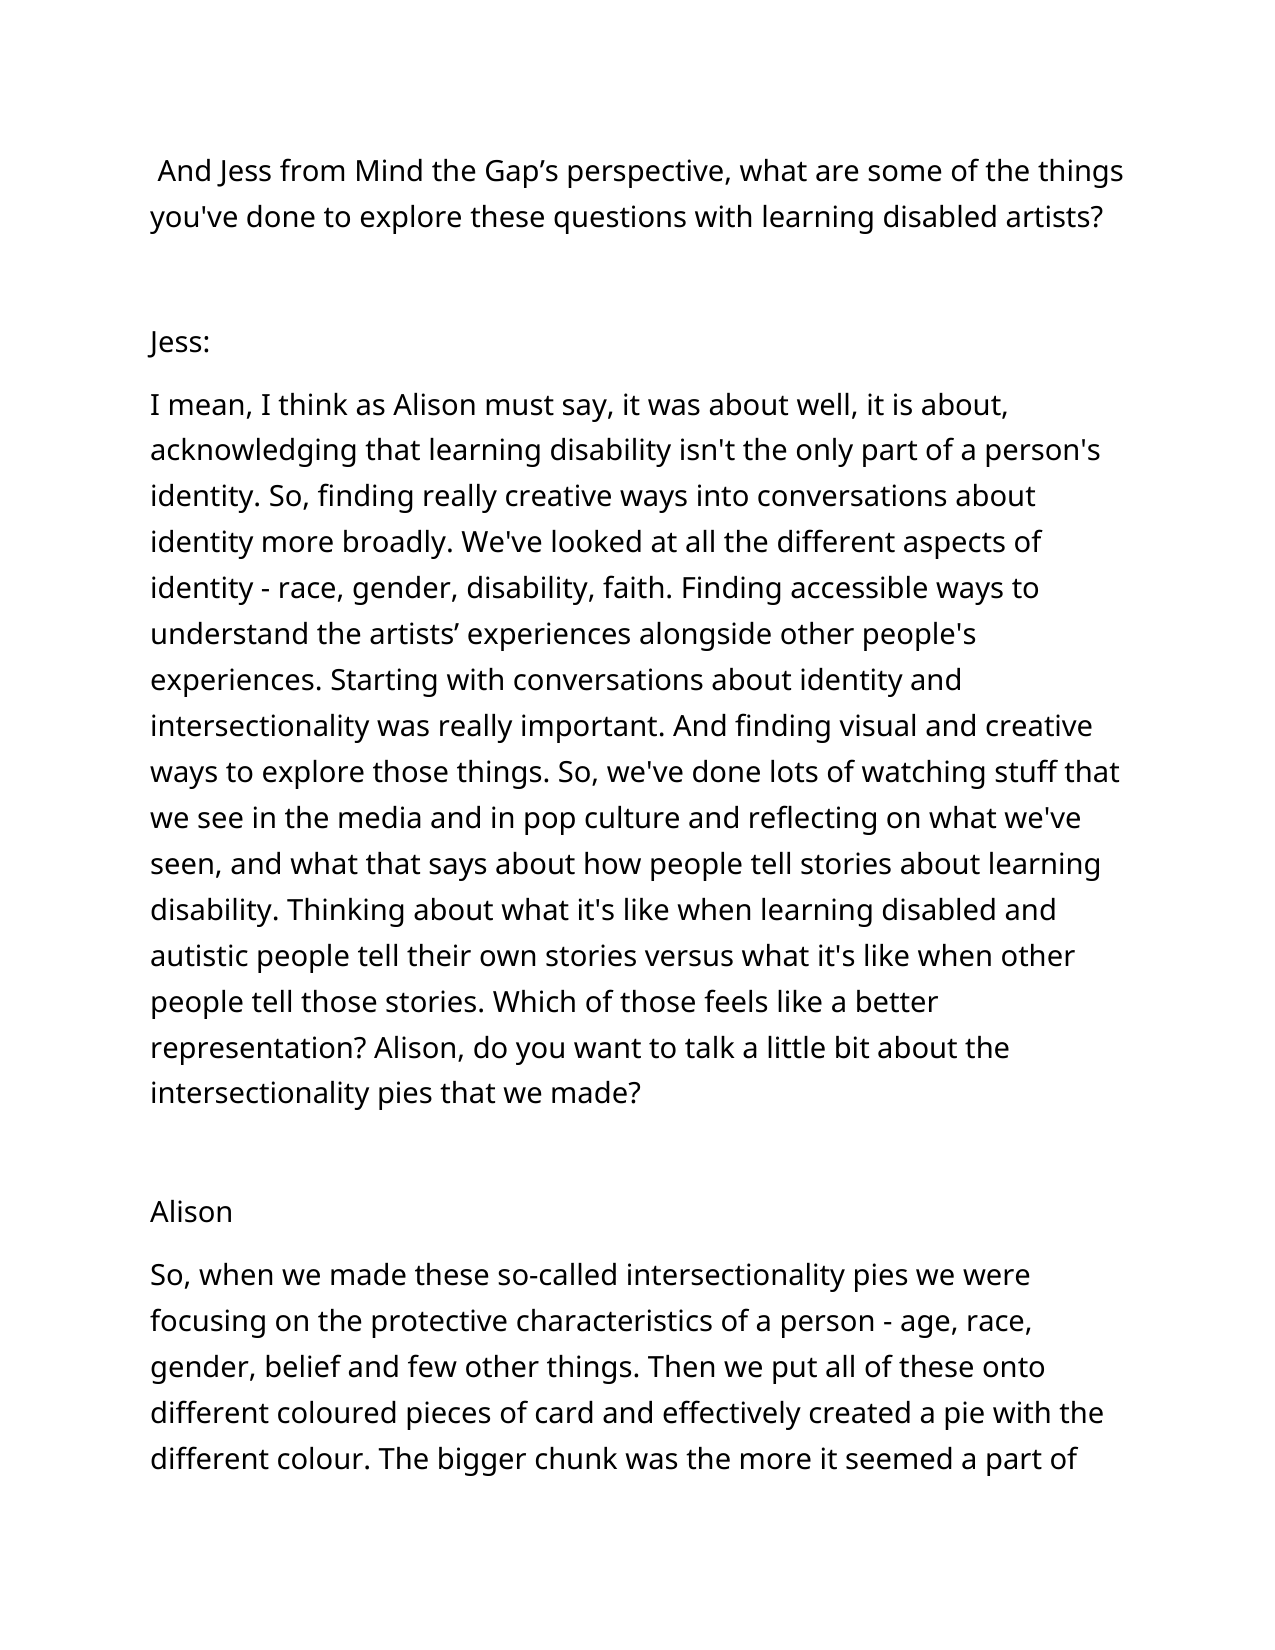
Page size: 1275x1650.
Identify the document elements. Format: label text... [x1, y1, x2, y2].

text And Jess from Mind the Gap’s perspective, what are some of the things you've done to explore these questions with learning disabled artists? [150, 150, 1125, 236]
text I mean, I think as Alison must say, it was about well, it is about, acknowledging that learning disability isn't the only part of a person's identity. So, finding really creative ways into conversations about identity more broadly. We've looked at all the different aspects of identity - race, gender, disability, faith. Finding accessible ways to understand the artists’ experiences alongside other people's experiences. Starting with conversations about identity and intersectionality was really important. And finding visual and creative ways to explore those things. So, we've done lots of watching stuff that we see in the media and in pop culture and reflecting on what we've seen, and what that says about how people tell stories about learning disability. Thinking about what it's like when learning disabled and autistic people tell their own stories versus what it's like when other people tell those stories. Which of those feels like a better representation? Alison, do you want to talk a little bit about the intersectionality pies that we made? [150, 384, 1125, 1112]
text Alison [150, 1192, 1125, 1231]
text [150, 1254, 1125, 1478]
text Jess: [150, 321, 1125, 361]
